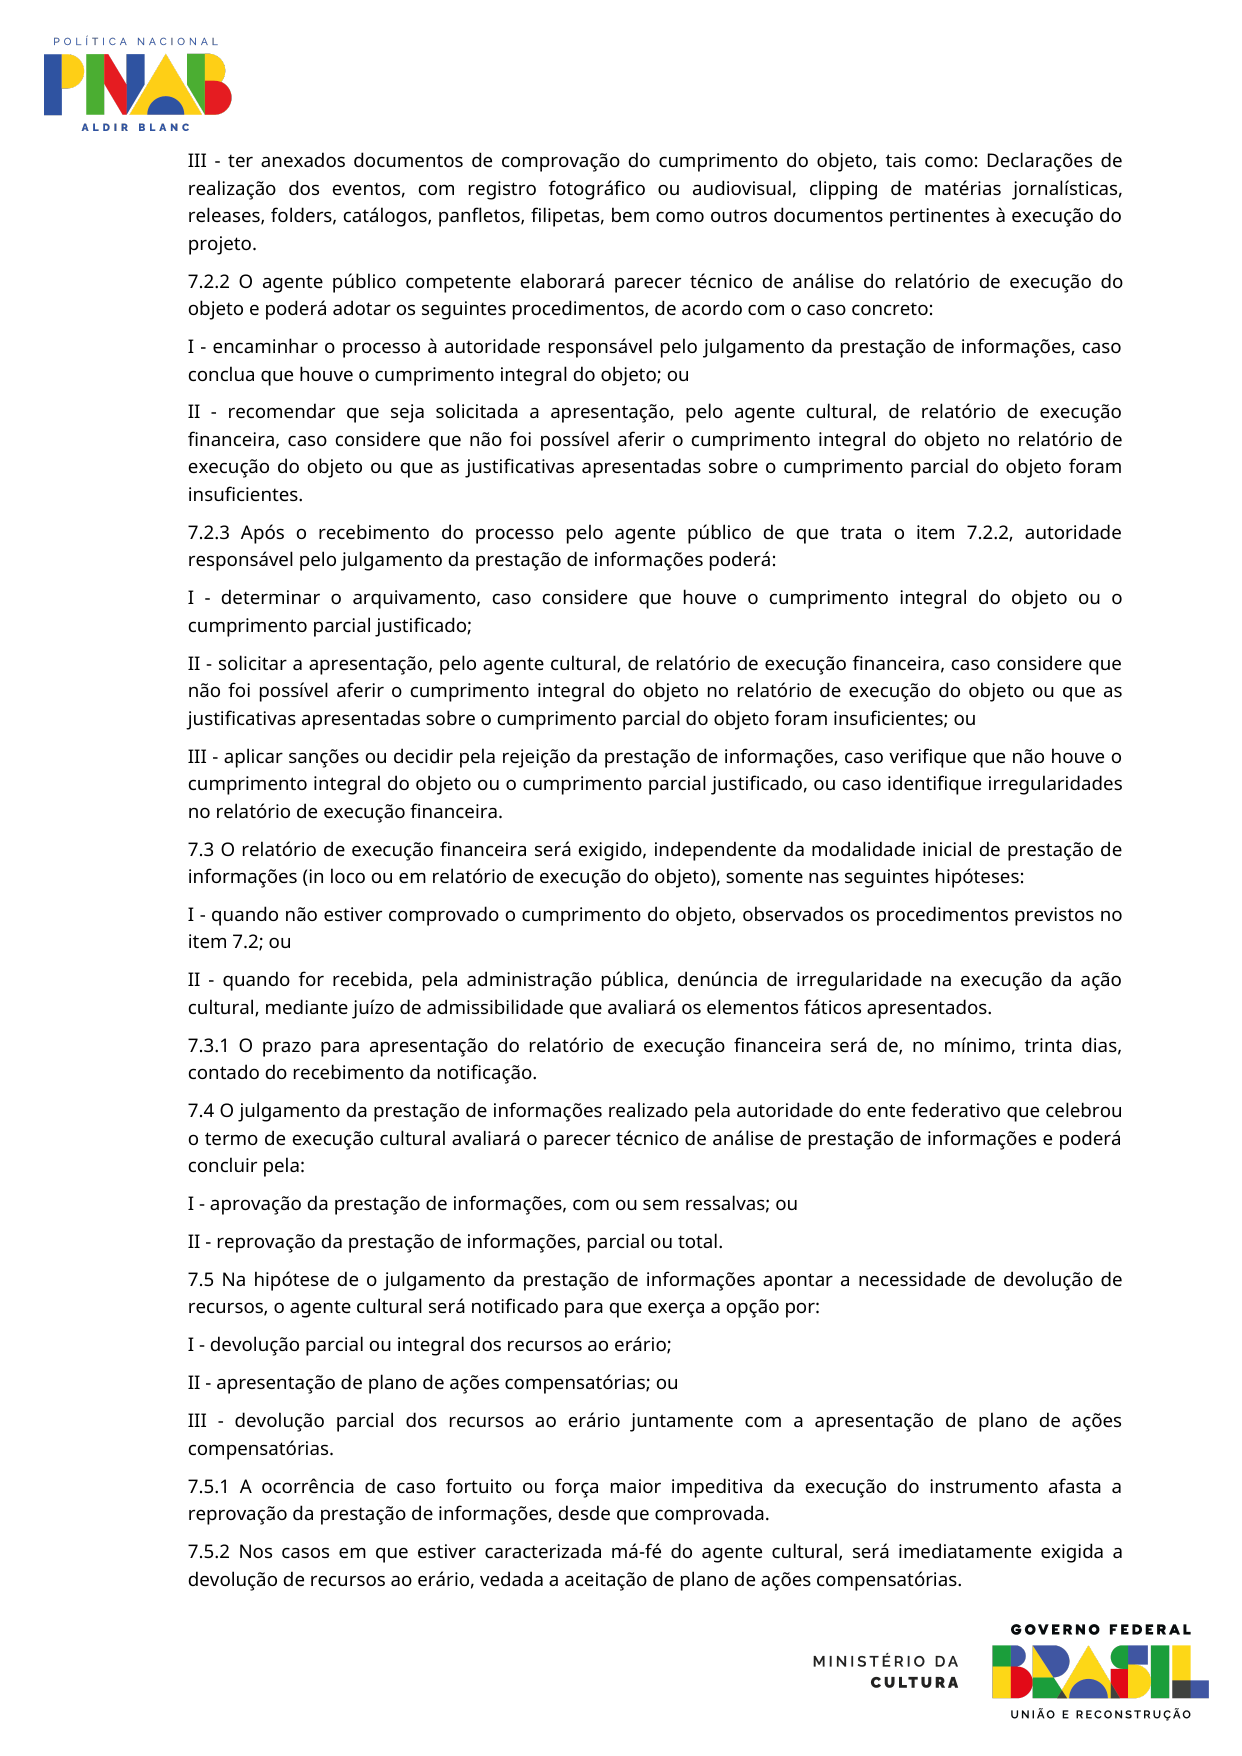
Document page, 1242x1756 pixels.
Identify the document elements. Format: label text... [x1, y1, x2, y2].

text 7.2.2 O agente público competente elaborará parecer técnico de análise do relatório de execução do objeto e poderá adotar os seguintes procedimentos, de acordo com o caso concreto: [188, 268, 1124, 321]
picture [0, 0, 1237, 1750]
text I - encaminhar o processo à autoridade responsável pelo julgamento da prestação de informações, caso conclua que houve o cumprimento integral do objeto; ou [188, 333, 1124, 386]
text II - solicitar a apresentação, pelo agente cultural, de relatório de execução financeira, caso considere que não foi possível aferir o cumprimento integral do objeto no relatório de execução do objeto ou que as justificativas apresentadas sobre o cumprimento parcial do objeto foram insuficientes; ou [188, 650, 1124, 731]
text I - aprovação da prestação de informações, com ou sem ressalvas; ou [188, 1191, 1124, 1216]
text 7.2.3 Após o recebimento do processo pelo agente público de que trata o item 7.2.2, autoridade responsável pelo julgamento da prestação de informações poderá: [188, 519, 1124, 572]
text I - devolução parcial ou integral dos recursos ao erário; [188, 1332, 1124, 1357]
text 7.5.2 Nos casos em que estiver caracterizada má-fé do agente cultural, será imediatamente exigida a devolução de recursos ao erário, vedada a aceitação de plano de ações compensatórias. [188, 1538, 1124, 1591]
text III - devolução parcial dos recursos ao erário juntamente com a apresentação de plano de ações compensatórias. [188, 1408, 1124, 1461]
text I - quando não estiver comprovado o cumprimento do objeto, observados os procedimentos previstos no item 7.2; ou [188, 901, 1124, 954]
text II - recomendar que seja solicitada a apresentação, pelo agente cultural, de relatório de execução financeira, caso considere que não foi possível aferir o cumprimento integral do objeto no relatório de execução do objeto ou que as justificativas apresentadas sobre o cumprimento parcial do objeto foram insuficientes. [188, 399, 1124, 507]
text 7.4 O julgamento da prestação de informações realizado pela autoridade do ente federativo que celebrou o termo de execução cultural avaliará o parecer técnico de análise de prestação de informações e poderá concluir pela: [188, 1098, 1124, 1178]
text III - aplicar sanções ou decidir pela rejeição da prestação de informações, caso verifique que não houve o cumprimento integral do objeto ou o cumprimento parcial justificado, ou caso identifique irregularidades no relatório de execução financeira. [188, 743, 1124, 823]
text 7.5.1 A ocorrência de caso fortuito ou força maior impeditiva da execução do instrumento afasta a reprovação da prestação de informações, desde que comprovada. [188, 1473, 1124, 1526]
text 7.3 O relatório de execução financeira será exigido, independente da modalidade inicial de prestação de informações (in loco ou em relatório de execução do objeto), somente nas seguintes hipóteses: [188, 836, 1124, 889]
text 7.3.1 O prazo para apresentação do relatório de execução financeira será de, no mínimo, trinta dias, contado do recebimento da notificação. [188, 1032, 1124, 1085]
text III - ter anexados documentos de comprovação do cumprimento do objeto, tais como: Declarações de realização dos eventos, com registro fotográfico ou audiovisual, clipping de matérias jornalísticas, releases, folders, catálogos, panfletos, filipetas, bem como outros documentos pertinentes à execução do projeto. [188, 148, 1124, 256]
text II - reprovação da prestação de informações, parcial ou total. [188, 1228, 1124, 1254]
text 7.5 Na hipótese de o julgamento da prestação de informações apontar a necessidade de devolução de recursos, o agente cultural será notificado para que exerça a opção por: [188, 1266, 1124, 1319]
text II - quando for recebida, pela administração pública, denúncia de irregularidade na execução da ação cultural, mediante juízo de admissibilidade que avaliará os elementos fáticos apresentados. [188, 967, 1124, 1020]
text I - determinar o arquivamento, caso considere que houve o cumprimento integral do objeto ou o cumprimento parcial justificado; [188, 585, 1124, 638]
text II - apresentação de plano de ações compensatórias; ou [188, 1370, 1124, 1395]
